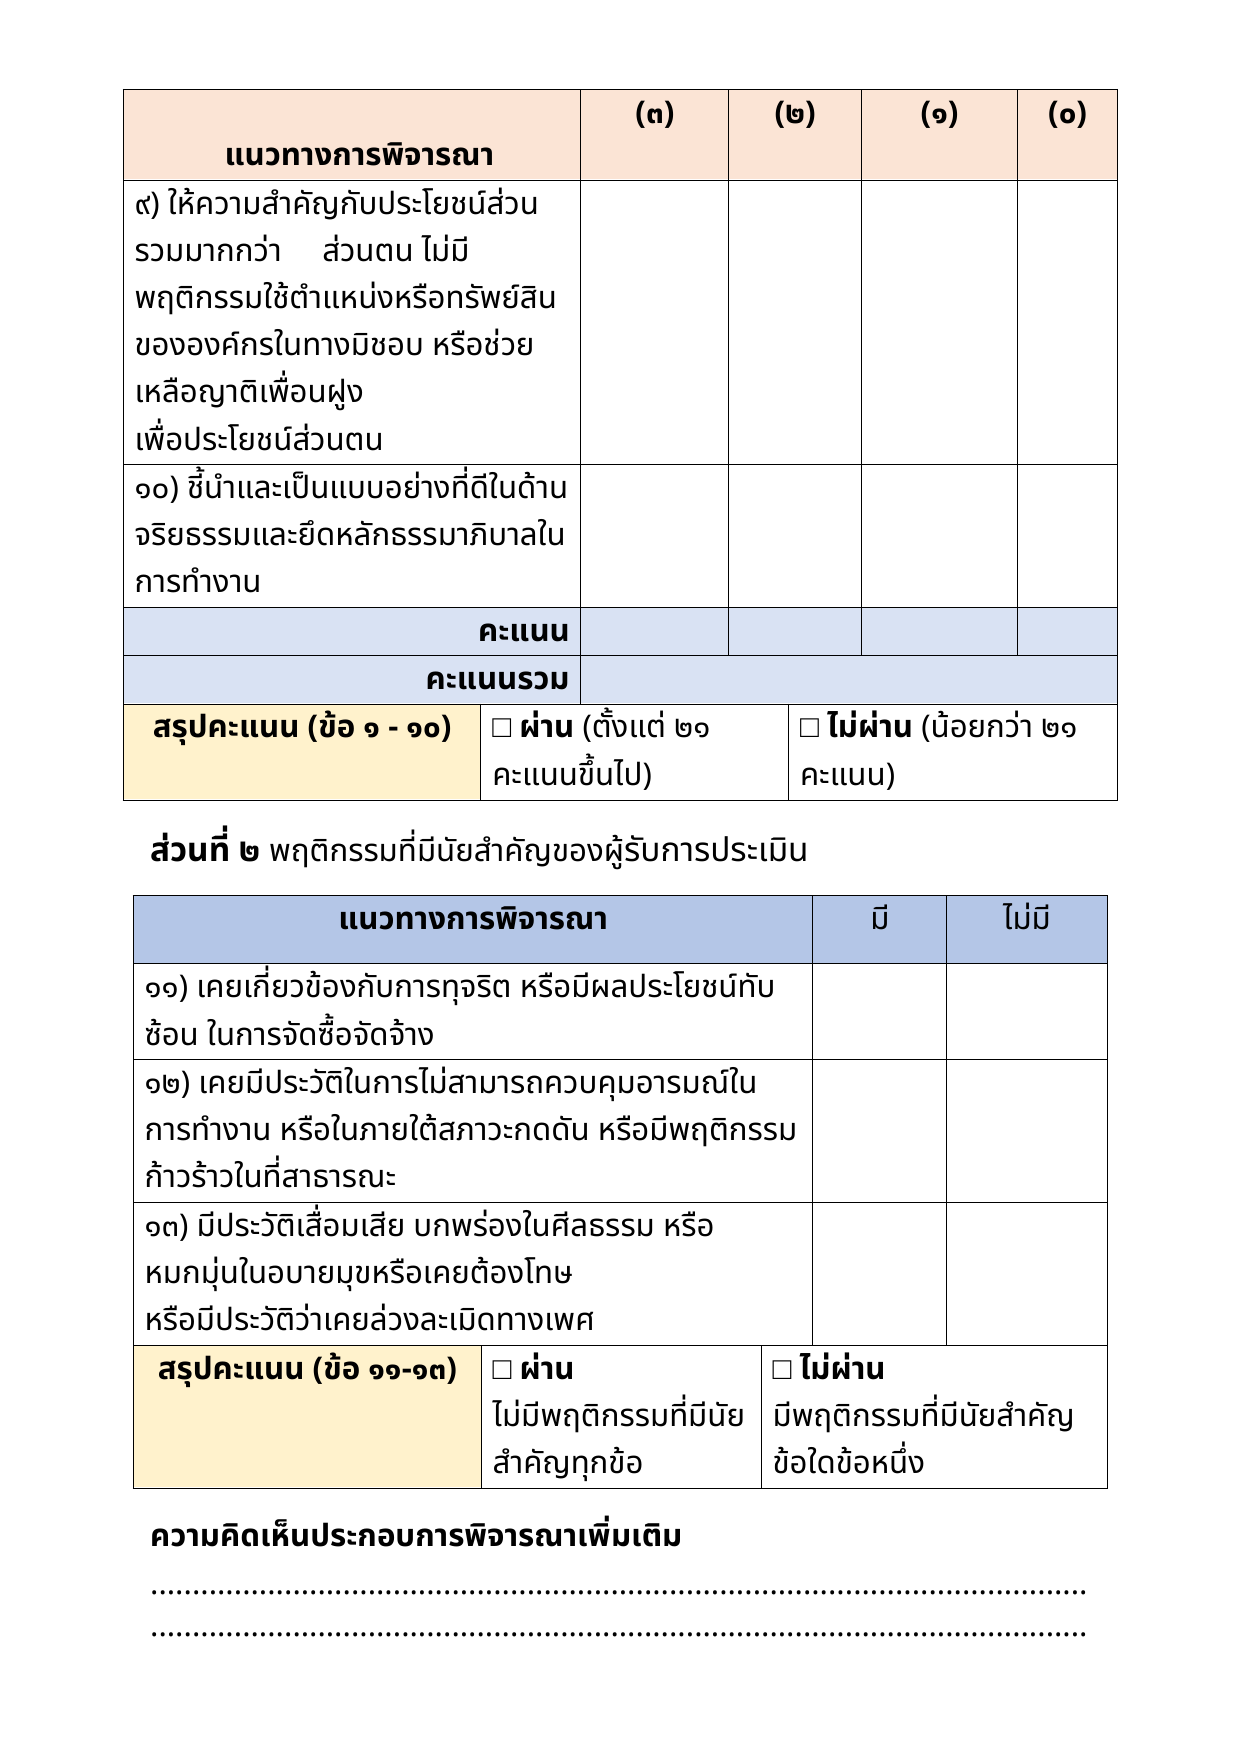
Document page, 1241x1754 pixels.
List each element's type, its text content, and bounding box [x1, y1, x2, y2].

table_header แนวทางการพิจารณา [134, 896, 812, 963]
table_cell [813, 1060, 946, 1202]
table_cell [862, 181, 1017, 464]
table_cell ๑๐) ชี้นำและเป็นแบบอย่างที่ดีในด้านจริยธรรมและยึดหลักธรรมาภิบาลในการทำงาน [124, 465, 580, 607]
table_cell ๙) ให้ความสำคัญกับประโยชน์ส่วนรวมมากกว่า ส่วนตน ไม่มีพฤติกรรมใช้ตำแหน่งหรือทรัพย์สิน ขององค์กรในทางมิชอบ หรือช่วยเหลือญาติเพื่อนฝูง เพื่อประโยชน์ส่วนตน [124, 181, 580, 464]
table_cell [862, 465, 1017, 607]
table_cell □ ผ่าน (ตั้งแต่ ๒๑ คะแนนขึ้นไป) [481, 705, 788, 799]
table_cell [729, 608, 861, 655]
table_cell (๑) [862, 90, 1017, 179]
table_cell □ ผ่าน ไม่มีพฤติกรรมที่มีนัยสำคัญทุกข้อ [482, 1346, 761, 1487]
table_cell [813, 964, 946, 1059]
table_cell ๑๒) เคยมีประวัติในการไม่สามารถควบคุมอารมณ์ในการทำงาน หรือในภายใต้สภาวะกดดัน หรือมีพฤติกรรมก้าวร้าวในที่สาธารณะ [134, 1060, 812, 1202]
table_cell [581, 181, 728, 464]
text ความคิดเห็นประกอบการพิจารณาเพิ่มเติม [150, 1513, 1090, 1561]
table_header [124, 90, 580, 179]
table_cell ๑๓) มีประวัติเสื่อมเสีย บกพร่องในศีลธรรม หรือหมกมุ่นในอบายมุขหรือเคยต้องโทษ หรือมีประวัติว่าเคยล่วงละเมิดทางเพศ [134, 1203, 812, 1345]
table_cell ๑๑) เคยเกี่ยวข้องกับการทุจริต หรือมีผลประโยชน์ทับซ้อน ในการจัดซื้อจัดจ้าง [134, 964, 812, 1059]
table_cell [947, 1203, 1107, 1345]
table_header ไม่มี [947, 896, 1107, 963]
table_header มี [813, 896, 946, 963]
table_cell □ ไม่ผ่าน (น้อยกว่า ๒๑ คะแนน) [789, 705, 1117, 799]
table_cell [947, 1060, 1107, 1202]
text ส่วนที่ ๒ พฤติกรรมที่มีนัยสำคัญของผู้รับการประเมิน [150, 826, 1090, 876]
table_cell สรุปคะแนน (ข้อ ๑ - ๑๐) [124, 705, 480, 799]
table_cell [813, 1203, 946, 1345]
table_cell [862, 608, 1017, 655]
table_cell คะแนน [124, 608, 580, 655]
table_cell [1018, 181, 1117, 464]
table_cell คะแนนรวม [124, 656, 580, 703]
table_cell สรุปคะแนน (ข้อ ๑๑-๑๓) [134, 1346, 481, 1487]
table_cell [729, 465, 861, 607]
table_cell [581, 608, 728, 655]
table_cell (๓) [581, 90, 728, 179]
table_cell □ ไม่ผ่าน มีพฤติกรรมที่มีนัยสำคัญข้อใดข้อหนึ่ง [762, 1346, 1107, 1487]
table_cell (๒) [729, 90, 861, 179]
table_cell [729, 181, 861, 464]
table_cell [581, 465, 728, 607]
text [150, 1561, 1090, 1646]
table_cell (๐) [1018, 90, 1117, 179]
table_cell [581, 656, 1117, 703]
table_cell [1018, 465, 1117, 607]
table_cell [947, 964, 1107, 1059]
table_cell [1018, 608, 1117, 655]
